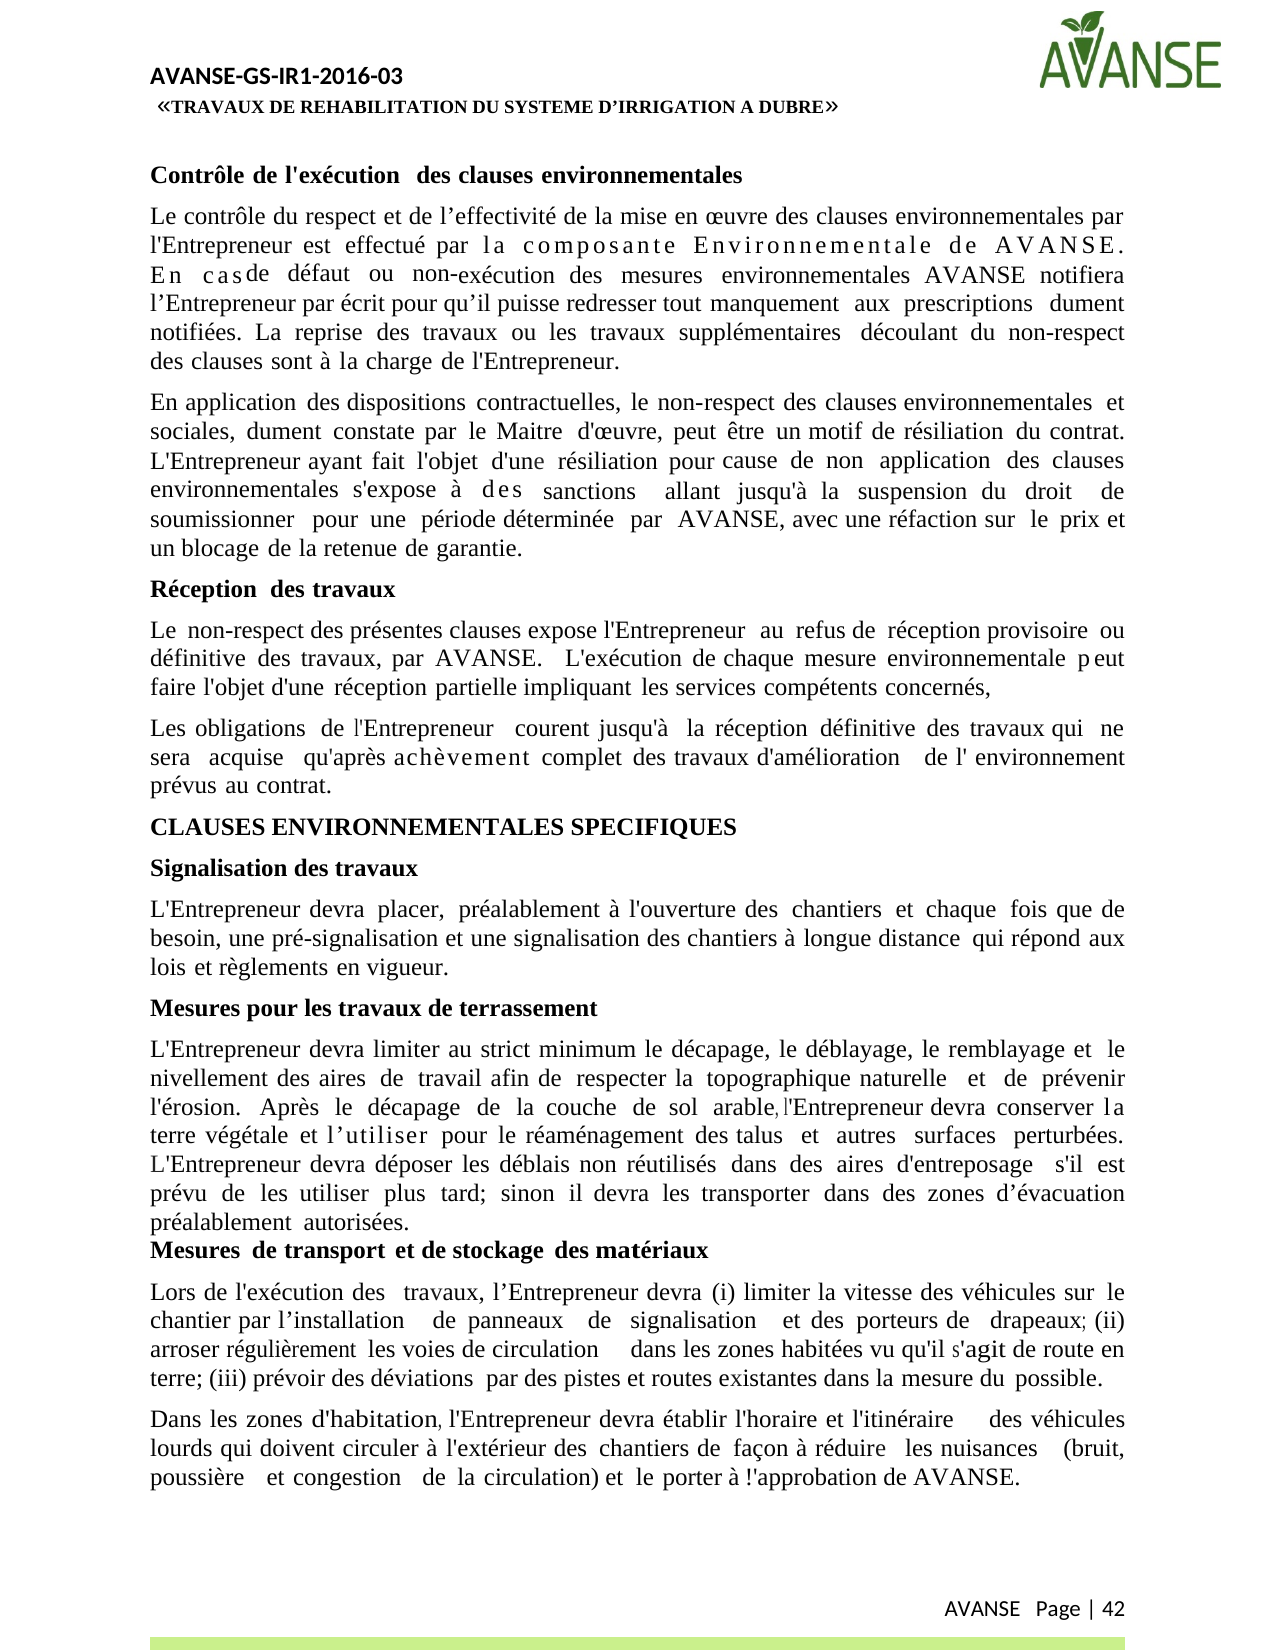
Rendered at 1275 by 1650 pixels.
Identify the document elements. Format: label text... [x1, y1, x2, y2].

subtitle Mesures de transport et de stockage des matériaux [150, 1235, 1139, 1264]
text Lors de l'exécution des travaux, l’Entrepreneur devra (i) limiter la vitesse des véhicules sur le chantier par l’installation de panneaux de signalisation et des porteurs de drapeaux; (ii) arroser régulièrement les voies de circulation dans les zones habitées vu qu'il s'agit de route en terre; (iii) prévoir des déviations par des pistes et routes existantes dans la mesure du possible. [150, 1277, 1125, 1392]
text Dans les zones d'habitation, l'Entrepreneur devra établir l'horaire et l'itinéraire des véhicules lourds qui doivent circuler à l'extérieur des chantiers de façon à réduire les nuisances (bruit, poussière et congestion de la circulation) et le porter à !'approbation de AVANSE. [150, 1404, 1125, 1490]
text Les obligations de l'Entrepreneur courent jusqu'à la réception définitive des travaux qui ne sera acquise qu'après achèvement complet des travaux d'amélioration de l' environnement prévus au contrat. [150, 713, 1125, 799]
subtitle Contrôle de l'exécution des clauses environnementales [150, 160, 1139, 188]
subtitle Mesures pour les travaux de terrassement [150, 993, 1139, 1022]
text L'Entrepreneur devra limiter au strict minimum le décapage, le déblayage, le remblayage et le nivellement des aires de travail afin de respecter la topographique naturelle et de prévenir l'érosion. Après le décapage de la couche de sol arable, l'Entrepreneur devra conserver la terre végétale et l’utiliser pour le réaménagement des talus et autres surfaces perturbées. L'Entrepreneur devra déposer les déblais non réutilisés dans des aires d'entreposage s'il est prévu de les utiliser plus tard; sinon il devra les transporter dans des zones d’évacuation préalablement autorisées. [150, 1034, 1125, 1235]
text En application des dispositions contractuelles, le non-respect des clauses environnementales et sociales, dument constate par le Maitre d'œuvre, peut être un motif de résiliation du contrat. L'Entrepreneur ayant fait l'objet d'une résiliation pour cause de non application des clauses environnementales s'expose à des sanctions allant jusqu'à la suspension du droit de soumissionner pour une période déterminée par AVANSE, avec une réfaction sur le prix et un blocage de la retenue de garantie. [150, 387, 1125, 562]
subtitle Réception des travaux [150, 574, 1139, 603]
text L'Entrepreneur devra placer, préalablement à l'ouverture des chantiers et chaque fois que de besoin, une pré-signalisation et une signalisation des chantiers à longue distance qui répond aux lois et règlements en vigueur. [150, 894, 1125, 980]
text Le non-respect des présentes clauses expose l'Entrepreneur au refus de réception provisoire ou définitive des travaux, par AVANSE. L'exécution de chaque mesure environnementale peut faire l'objet d'une réception partielle impliquant les services compétents concernés, [150, 616, 1125, 700]
picture [1039, 11, 1221, 88]
text Le contrôle du respect et de l’effectivité de la mise en œuvre des clauses environnementales par l'Entrepreneur est effectué par la composante Environnementale de AVANSE. En casde défaut ou non-exécution des mesures environnementales AVANSE notifiera l’Entrepreneur par écrit pour qu’il puisse redresser tout manquement aux prescriptions dument notifiées. La reprise des travaux ou les travaux supplémentaires découlant du non-respect des clauses sont à la charge de l'Entrepreneur. [150, 201, 1125, 375]
subtitle Signalisation des travaux [150, 853, 1139, 882]
subtitle CLAUSES ENVIRONNEMENTALES SPECIFIQUES [150, 812, 1170, 840]
